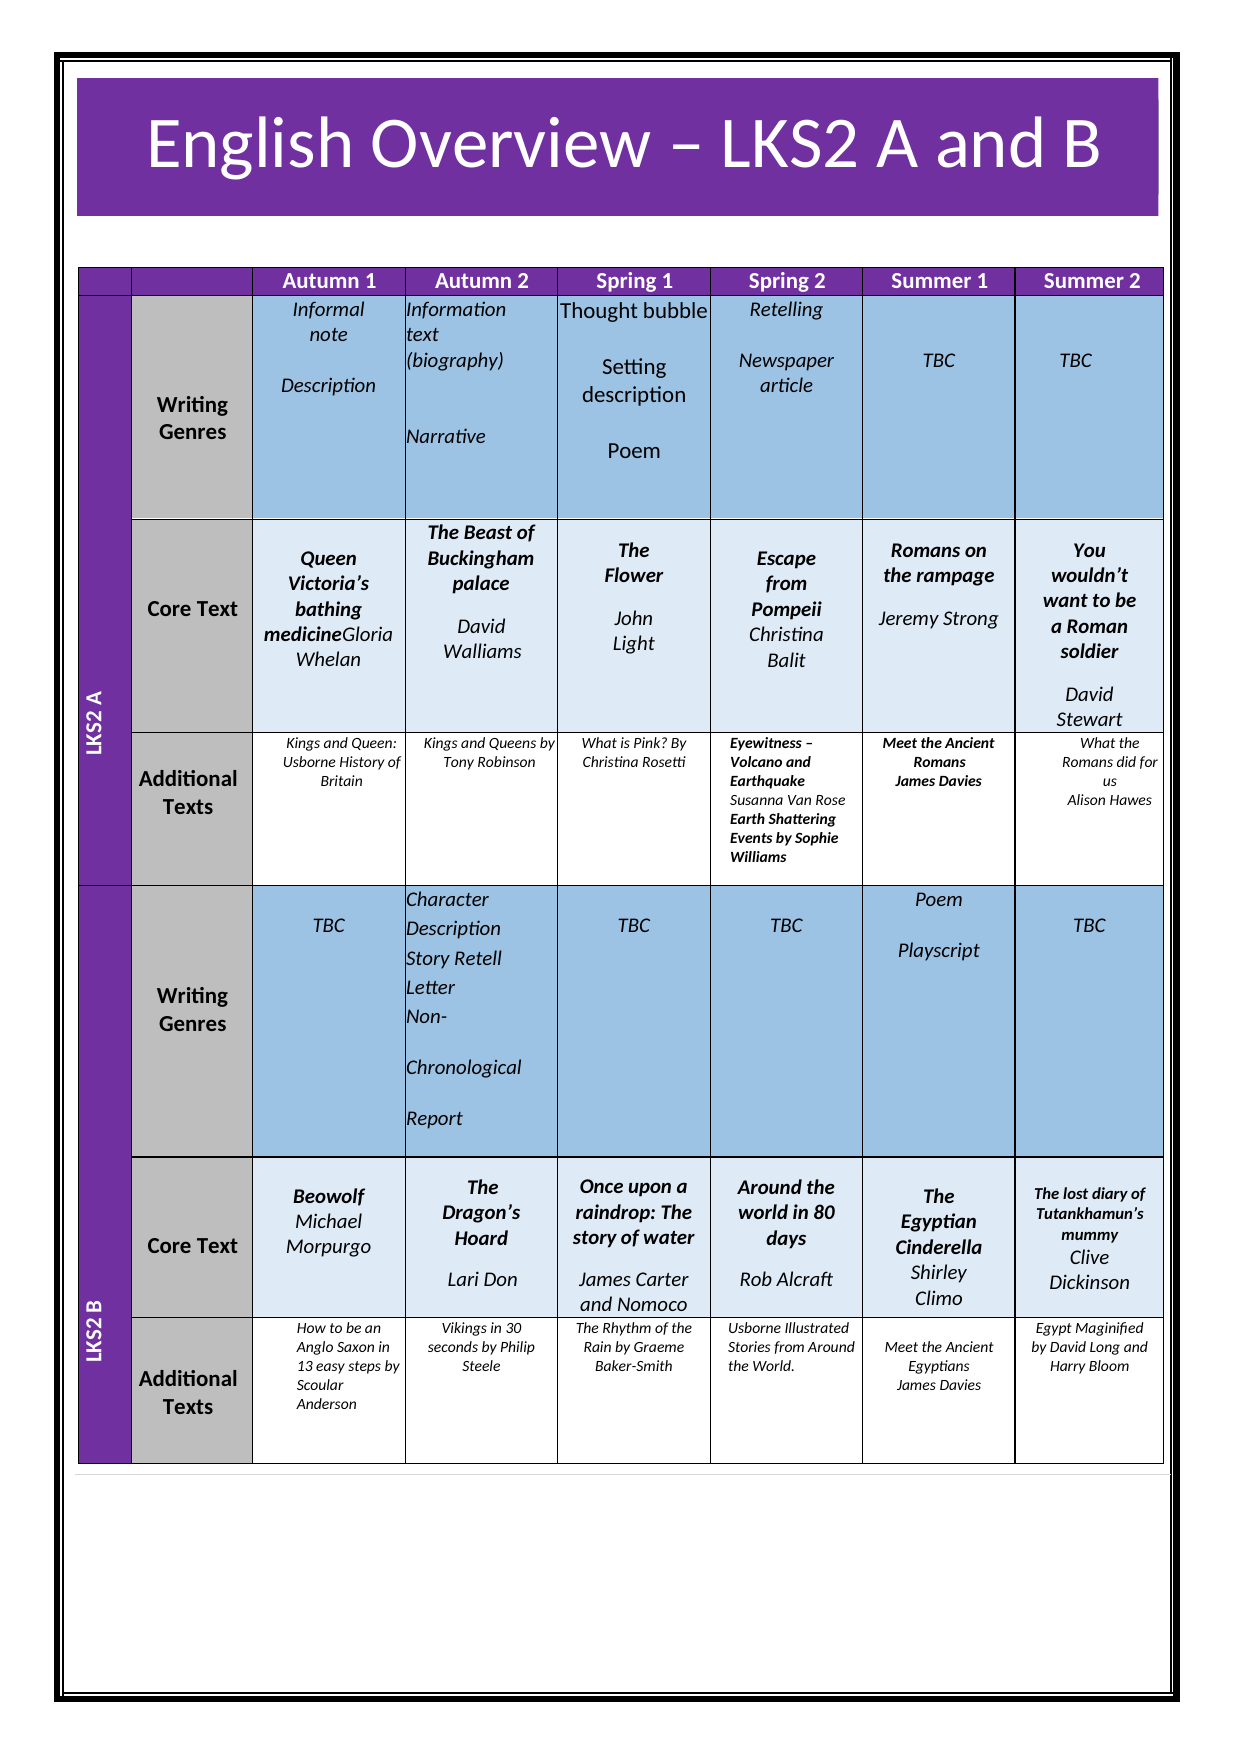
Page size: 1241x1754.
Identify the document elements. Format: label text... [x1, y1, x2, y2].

table_header Autumn 1 [253, 268, 405, 295]
table_cell The lost diary of Tutankhamun’s mummy Clive Dickinson [1016, 1158, 1163, 1317]
table_cell LKS2 A [79, 296, 131, 885]
table_cell Kings and Queen: Usborne History of Britain [253, 733, 405, 885]
table_cell Writing Genres [132, 296, 252, 518]
table_cell Eyewitness – Volcano and Earthquake Susanna Van Rose Earth Shattering Events by Sophie Williams [711, 733, 862, 885]
table_cell TBC [1016, 296, 1163, 518]
table_header Summer 2 [1016, 268, 1163, 295]
table_cell Escape from Pompeii Christina Balit [711, 520, 862, 732]
table_header Summer 1 [863, 268, 1014, 295]
table_cell Information text (biography) Narrative [406, 296, 557, 518]
table_cell Meet the Ancient Romans James Davies [863, 733, 1014, 885]
table_cell TBC [558, 886, 710, 1156]
table_cell Core Text [132, 1158, 252, 1317]
table_cell Around the world in 80 days Rob Alcraft [711, 1158, 862, 1317]
table_cell What is Pink? By Christina Rosetti [558, 733, 710, 885]
table_cell Retelling Newspaper article [711, 296, 862, 518]
table_header [132, 268, 252, 295]
table_cell Informal note Description [253, 296, 405, 518]
table_cell Additional Texts [132, 733, 252, 885]
table_cell Writing Genres [132, 886, 252, 1156]
table_cell You wouldn’t want to be a Roman soldier David Stewart [1016, 520, 1163, 732]
table_cell The Flower John Light [558, 520, 710, 732]
table_cell Once upon a raindrop: The story of water James Carter and Nomoco [558, 1158, 710, 1317]
table_cell TBC [863, 296, 1014, 518]
table_cell TBC [253, 886, 405, 1156]
table_cell How to be an Anglo Saxon in 13 easy steps by Scoular Anderson [253, 1318, 405, 1463]
table_cell Poem Playscript [863, 886, 1014, 1156]
table_cell The Beast of Buckingham palace David Walliams [406, 520, 557, 732]
table_cell Thought bubble Setting description Poem [558, 296, 710, 518]
table_cell Beowolf Michael Morpurgo [253, 1158, 405, 1317]
table_cell Character Description Story Retell Letter Non-Chronological Report [406, 886, 557, 1156]
table_header [79, 268, 131, 295]
table_cell Egypt Maginified by David Long and Harry Bloom [1016, 1318, 1163, 1463]
table_cell Vikings in 30 seconds by Philip Steele [406, 1318, 557, 1463]
table_cell LKS2 B [79, 886, 131, 1463]
table_cell The Egyptian Cinderella Shirley Climo [863, 1158, 1014, 1317]
table_cell Core Text [132, 520, 252, 732]
table_cell Meet the Ancient Egyptians James Davies [863, 1318, 1014, 1463]
table_cell What the Romans did for us Alison Hawes [1016, 733, 1163, 885]
table_header Spring 1 [558, 268, 710, 295]
table_cell TBC [1016, 886, 1163, 1156]
table_cell TBC [711, 886, 862, 1156]
table_cell The Rhythm of the Rain by Graeme Baker-Smith [558, 1318, 710, 1463]
table_cell Queen Victoria’s bathing medicineGloria Whelan [253, 520, 405, 732]
table_cell Usborne Illustrated Stories from Around the World. [711, 1318, 862, 1463]
table_header Autumn 2 [406, 268, 557, 295]
table_cell The Dragon’s Hoard Lari Don [406, 1158, 557, 1317]
table_cell Kings and Queens by Tony Robinson [406, 733, 557, 885]
table_header Spring 2 [711, 268, 862, 295]
table_cell Romans on the rampage Jeremy Strong [863, 520, 1014, 732]
table_cell Additional Texts [132, 1318, 252, 1463]
